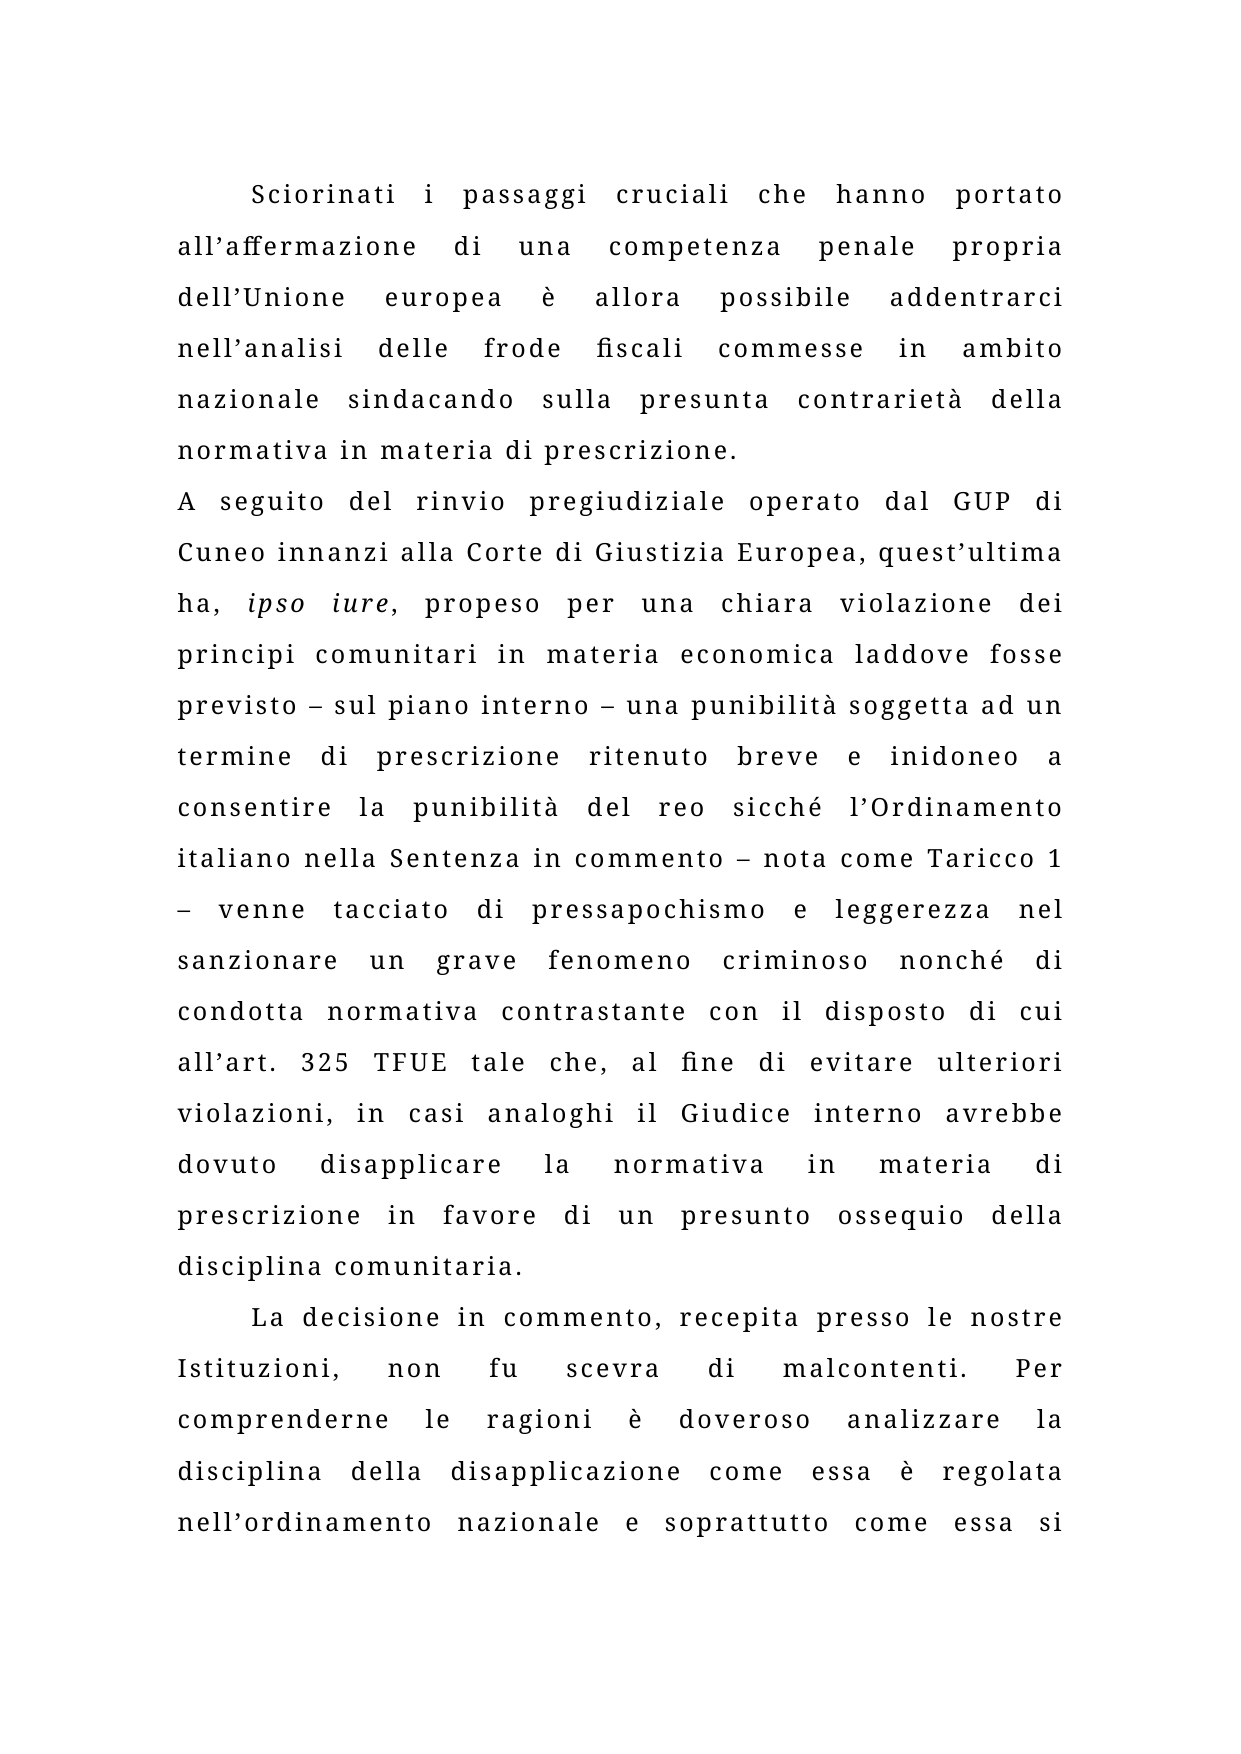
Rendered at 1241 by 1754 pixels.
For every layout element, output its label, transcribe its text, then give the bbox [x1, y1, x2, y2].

text Sciorinati i passaggi cruciali che hanno portato all’affermazione di una competenza penale propria dell’Unione europea è allora possibile addentrarci nell’analisi delle frode fiscali commesse in ambito nazionale sindacando sulla presunta contrarietà della normativa in materia di prescrizione. [177, 177, 1063, 466]
text A seguito del rinvio pregiudiziale operato dal GUP di Cuneo innanzi alla Corte di Giustizia Europea, quest’ultima ha, ipso iure, propeso per una chiara violazione dei principi comunitari in materia economica laddove fosse previsto – sul piano interno – una punibilità soggetta ad un termine di prescrizione ritenuto breve e inidoneo a consentire la punibilità del reo sicché l’Ordinamento italiano nella Sentenza in commento – nota come Taricco 1 – venne tacciato di pressapochismo e leggerezza nel sanzionare un grave fenomeno criminoso nonché di condotta normativa contrastante con il disposto di cui all’art. 325 TFUE tale che, al fine di evitare ulteriori violazioni, in casi analoghi il Giudice interno avrebbe dovuto disapplicare la normativa in materia di prescrizione in favore di un presunto ossequio della disciplina comunitaria. [177, 483, 1063, 1283]
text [177, 1300, 1063, 1538]
